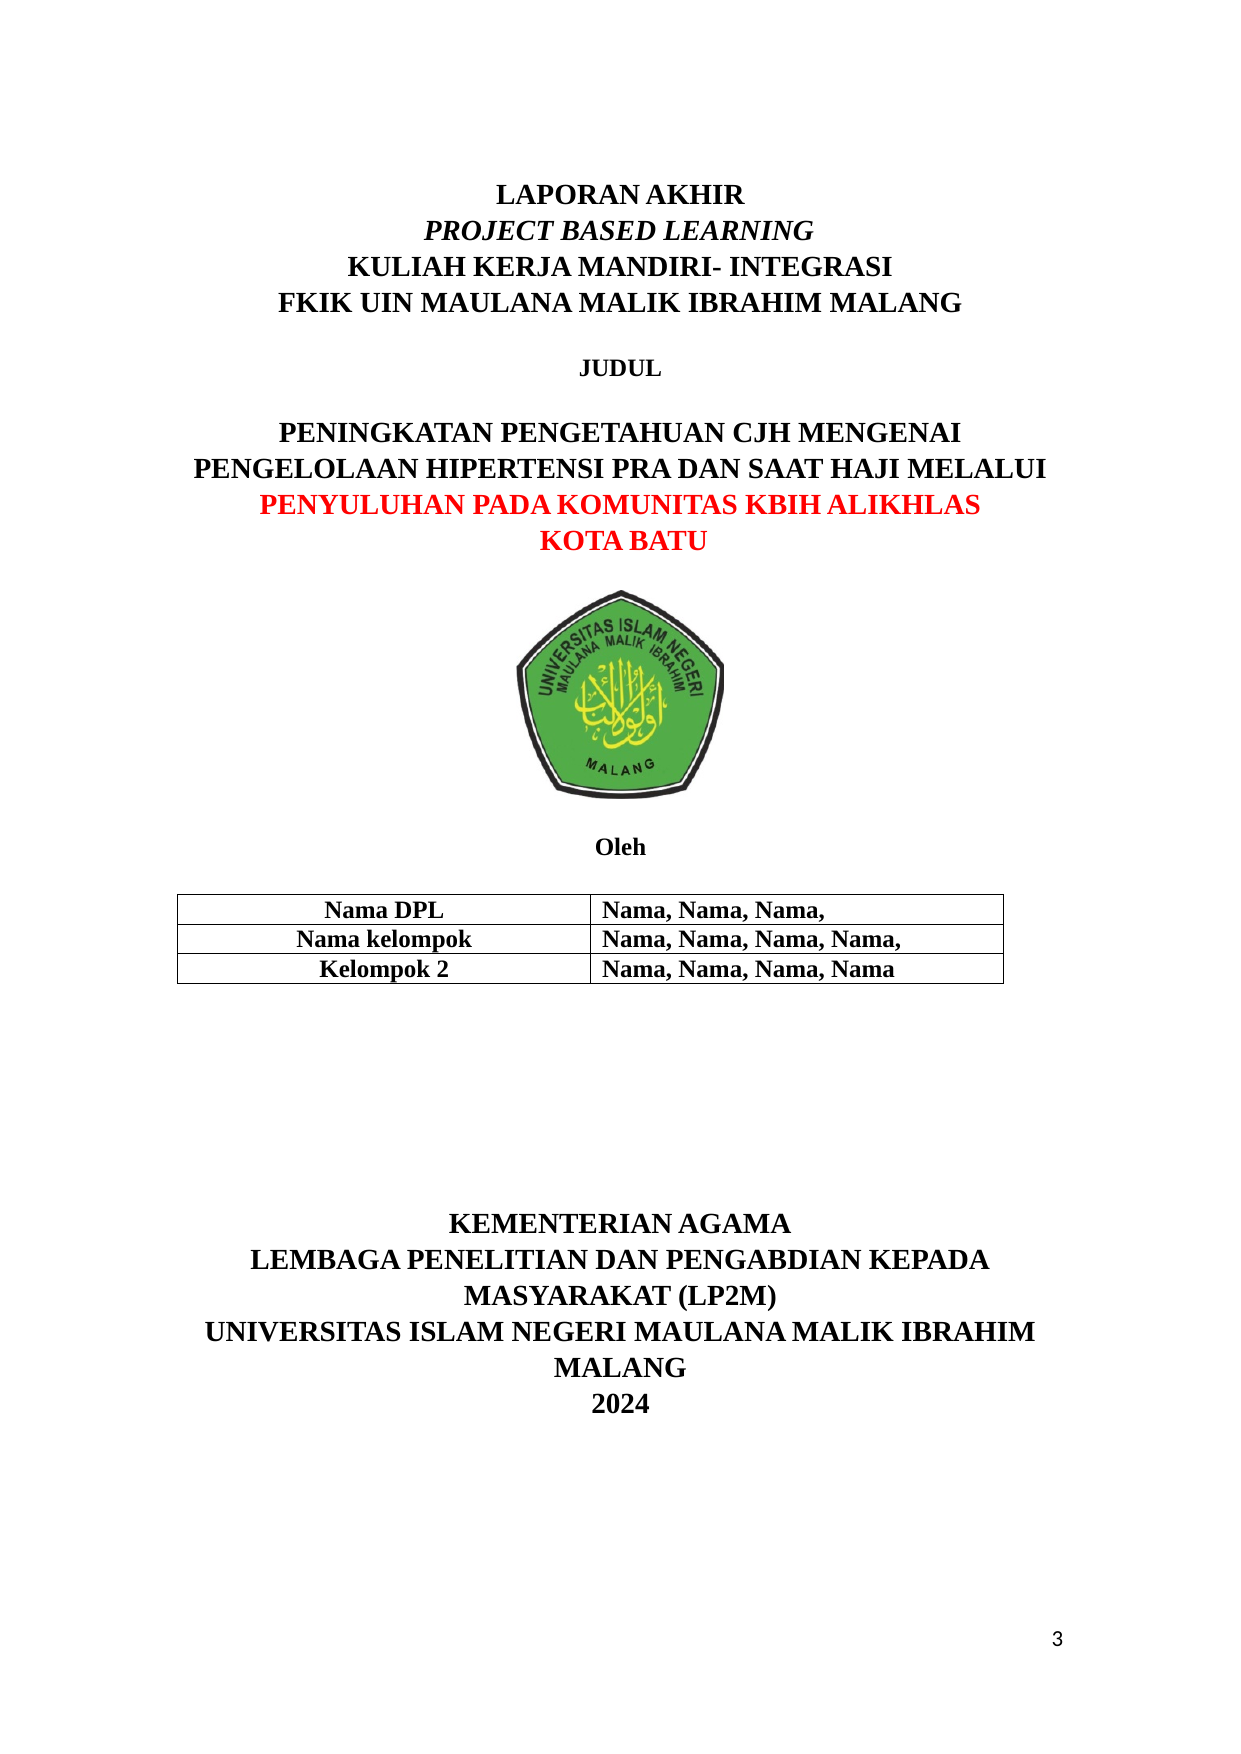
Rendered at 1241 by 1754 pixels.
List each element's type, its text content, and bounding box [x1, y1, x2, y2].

text KULIAH KERJA MANDIRI- INTEGRASI [177, 249, 1063, 283]
text FKIK UIN MAULANA MALIK IBRAHIM MALANG [177, 286, 1063, 319]
text LEMBAGA PENELITIAN DAN PENGABDIAN KEPADA MASYARAKAT (LP2M) [177, 1242, 1063, 1312]
table_cell Kelompok 2 [178, 954, 590, 983]
text KOTA BATU [177, 523, 1063, 557]
table_header Nama DPL [178, 895, 590, 923]
text Oleh [177, 832, 1063, 860]
text LAPORAN AKHIR [177, 177, 1063, 211]
text PENINGKATAN PENGETAHUAN CJH MENGENAI PENGELOLAAN HIPERTENSI PRA DAN SAAT HAJI MELALUI PENYULUHAN PADA KOMUNITAS KBIH ALIKHLAS [177, 415, 1063, 521]
picture [516, 590, 724, 799]
text KEMENTERIAN AGAMA [177, 1206, 1063, 1239]
table_cell Nama kelompok [178, 925, 590, 953]
text PROJECT BASED LEARNING [177, 213, 1063, 247]
text JUDUL [177, 353, 1063, 382]
text UNIVERSITAS ISLAM NEGERI MAULANA MALIK IBRAHIM MALANG [177, 1314, 1063, 1384]
table_cell Nama, Nama, Nama, Nama, [591, 925, 1003, 953]
text 2024 [177, 1387, 1063, 1420]
table_header Nama, Nama, Nama, [591, 895, 1003, 923]
table_cell Nama, Nama, Nama, Nama [591, 954, 1003, 983]
